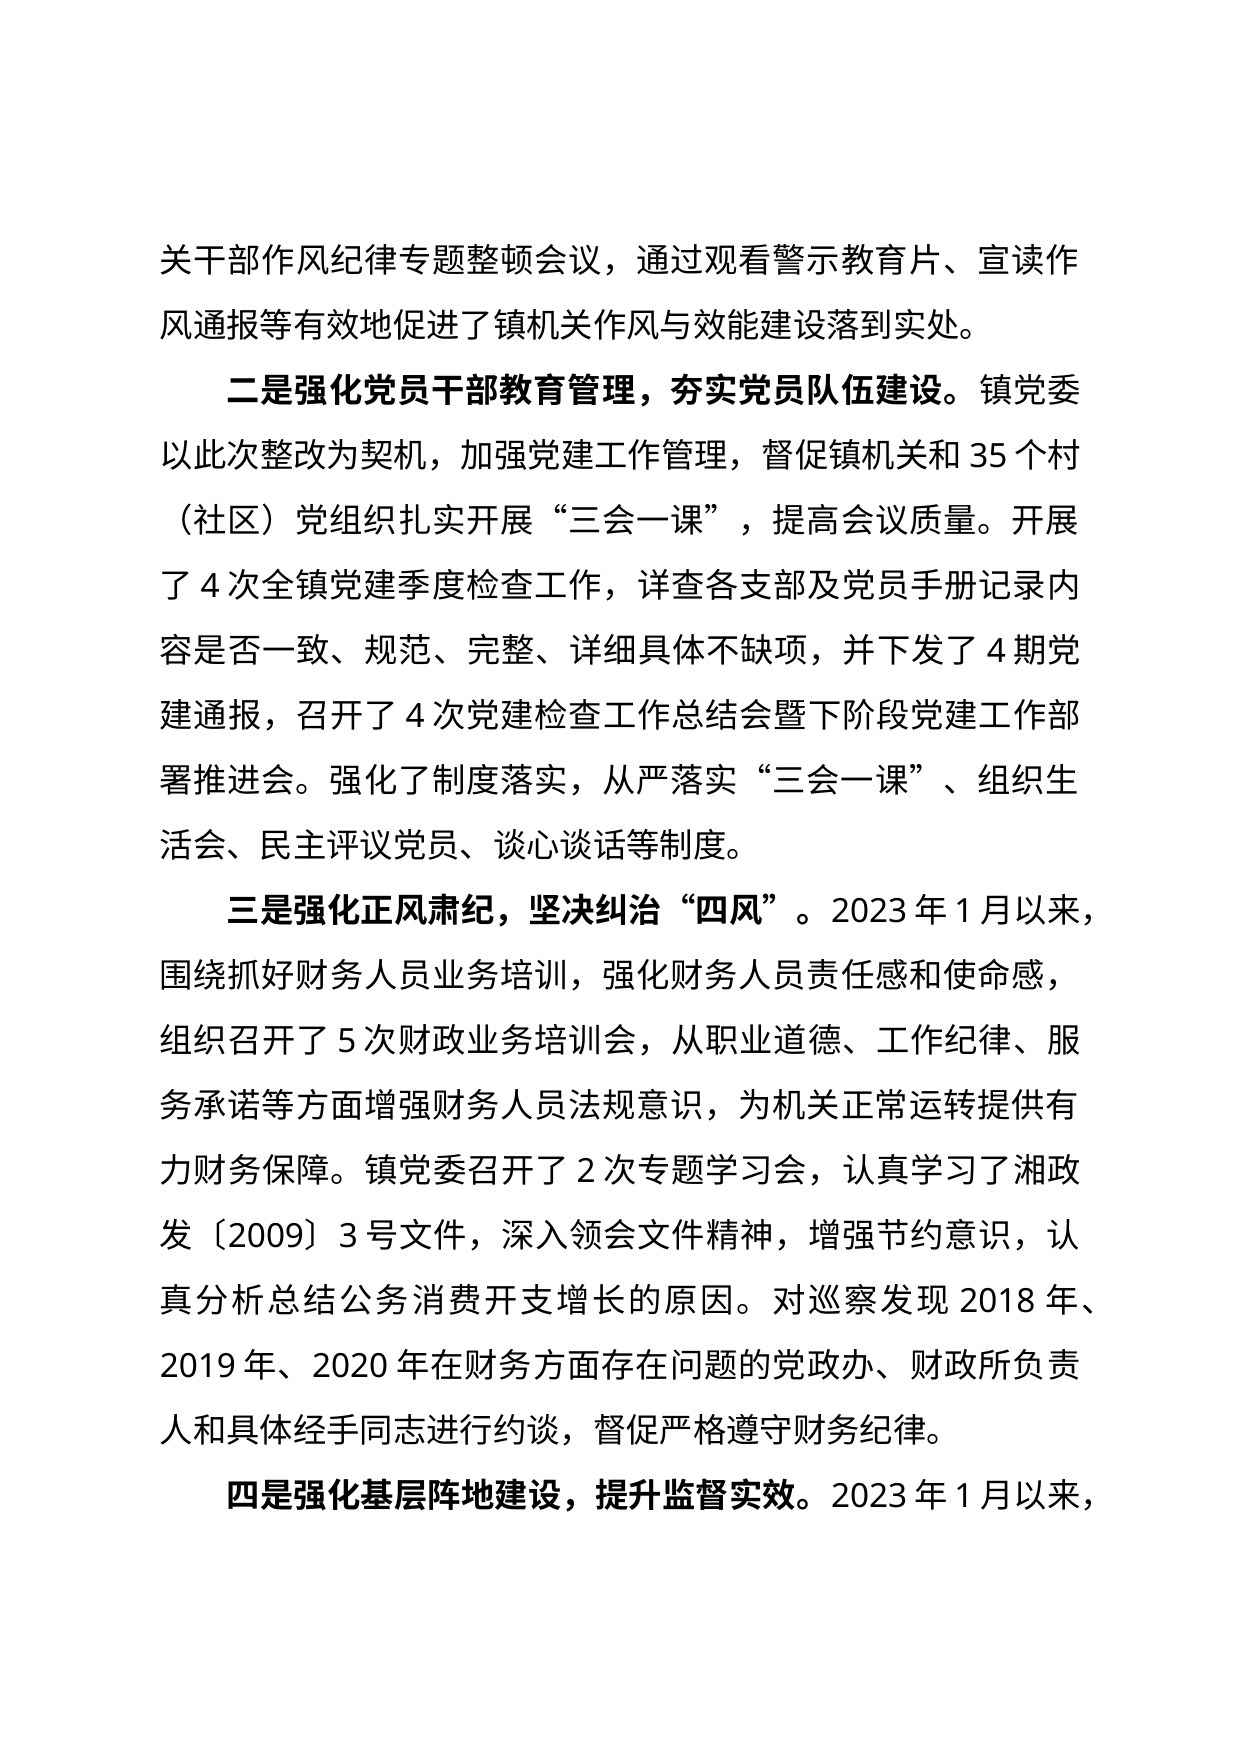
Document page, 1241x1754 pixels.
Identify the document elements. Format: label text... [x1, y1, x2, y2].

text 二是强化党员干部教育管理，夯实党员队伍建设。镇党委以此次整改为契机，加强党建工作管理，督促镇机关和35个村（社区）党组织扎实开展“三会一课”，提高会议质量。开展了4次全镇党建季度检查工作，详查各支部及党员手册记录内容是否一致、规范、完整、详细具体不缺项，并下发了4期党建通报，召开了4次党建检查工作总结会暨下阶段党建工作部署推进会。强化了制度落实，从严落实“三会一课”、组织生活会、民主评议党员、谈心谈话等制度。 [159, 356, 1081, 876]
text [159, 226, 1081, 356]
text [159, 1461, 1081, 1526]
text 三是强化正风肃纪，坚决纠治“四风”。2023年1月以来，围绕抓好财务人员业务培训，强化财务人员责任感和使命感，组织召开了5次财政业务培训会，从职业道德、工作纪律、服务承诺等方面增强财务人员法规意识，为机关正常运转提供有力财务保障。镇党委召开了2次专题学习会，认真学习了湘政发〔2009〕3号文件，深入领会文件精神，增强节约意识，认真分析总结公务消费开支增长的原因。对巡察发现2018年、2019年、2020年在财务方面存在问题的党政办、财政所负责人和具体经手同志进行约谈，督促严格遵守财务纪律。 [159, 876, 1081, 1461]
